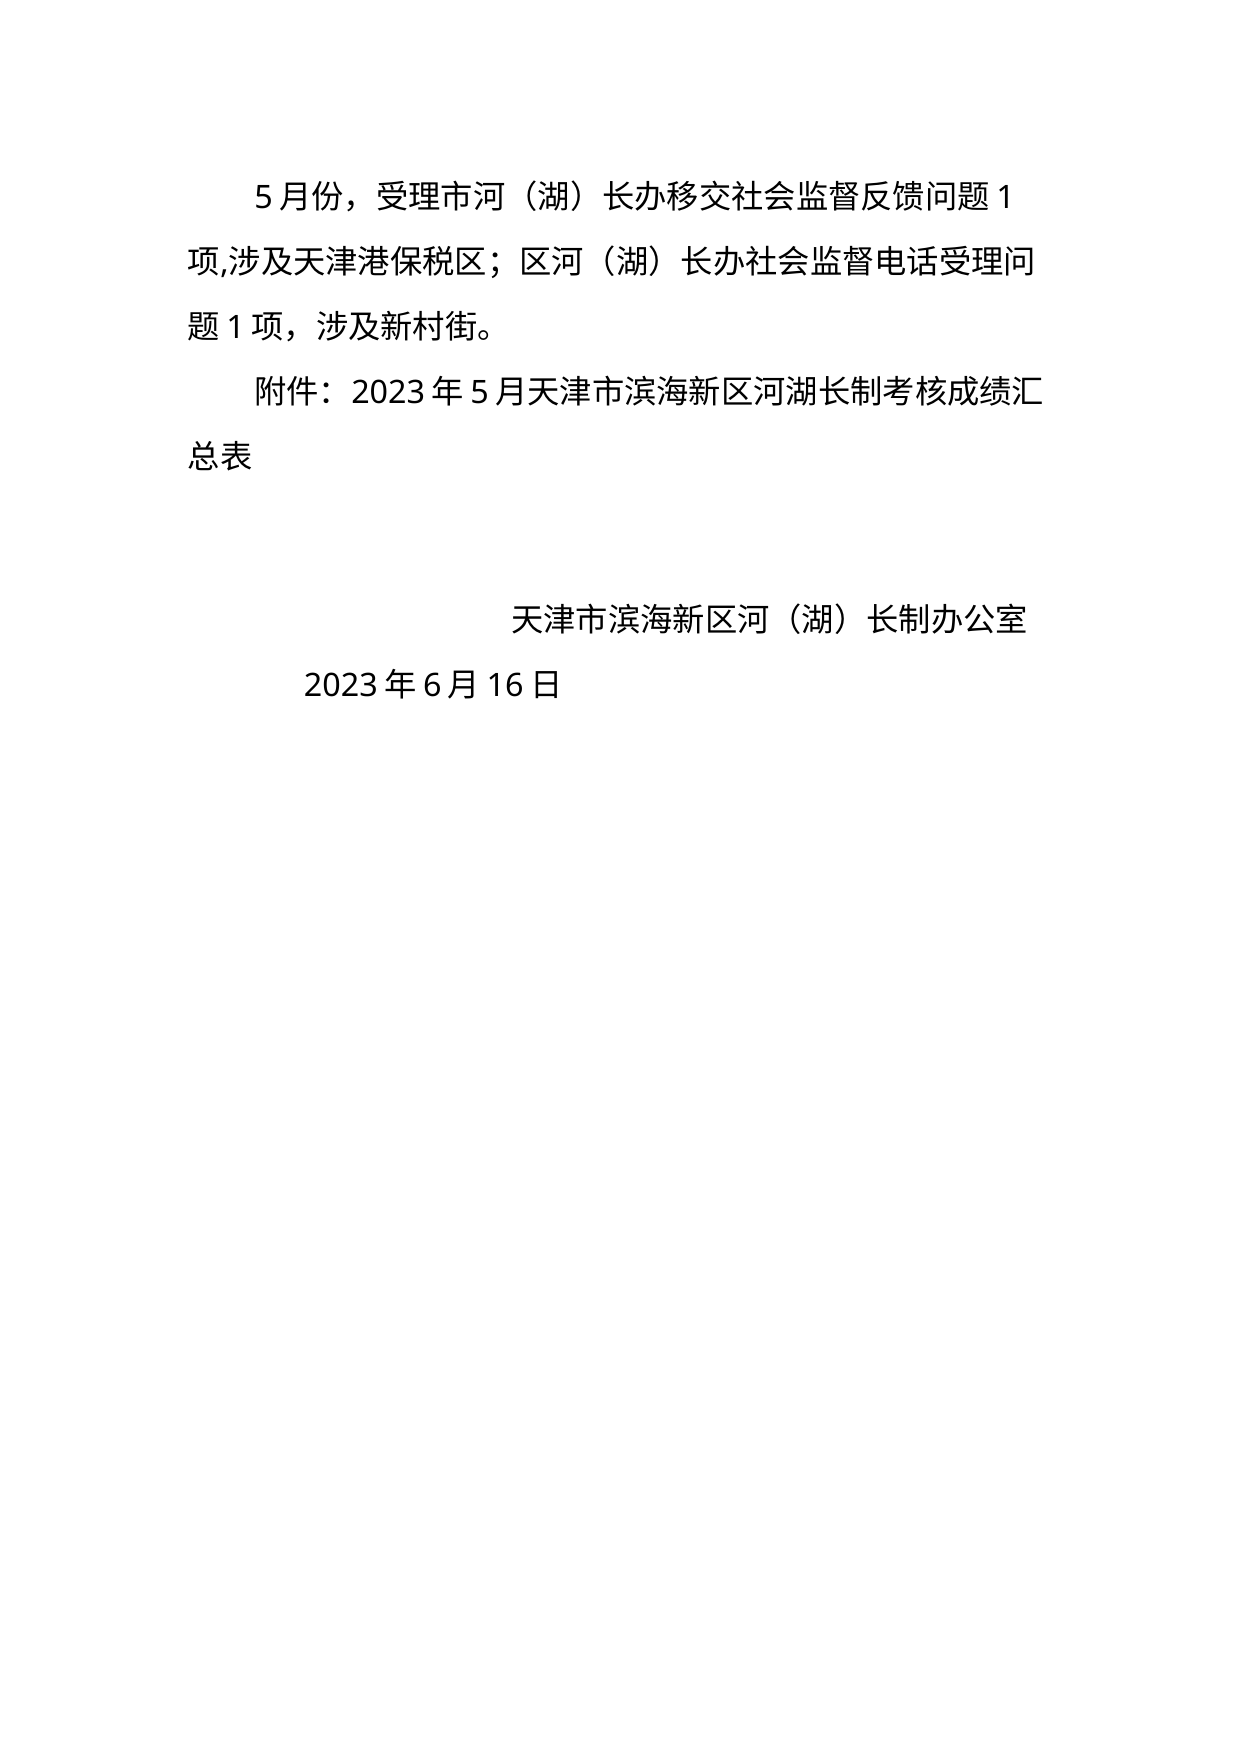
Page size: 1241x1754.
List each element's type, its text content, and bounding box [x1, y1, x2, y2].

text 5月份，受理市河（湖）长办移交社会监督反馈问题1项,涉及天津港保税区；区河（湖）长办社会监督电话受理问题1项，涉及新村街。 [187, 162, 1053, 357]
text 2023年6月16日 [187, 649, 1053, 714]
text 天津市滨海新区河（湖）长制办公室 [187, 584, 1053, 649]
text 附件：2023年5月天津市滨海新区河湖长制考核成绩汇总表 [187, 357, 1053, 487]
